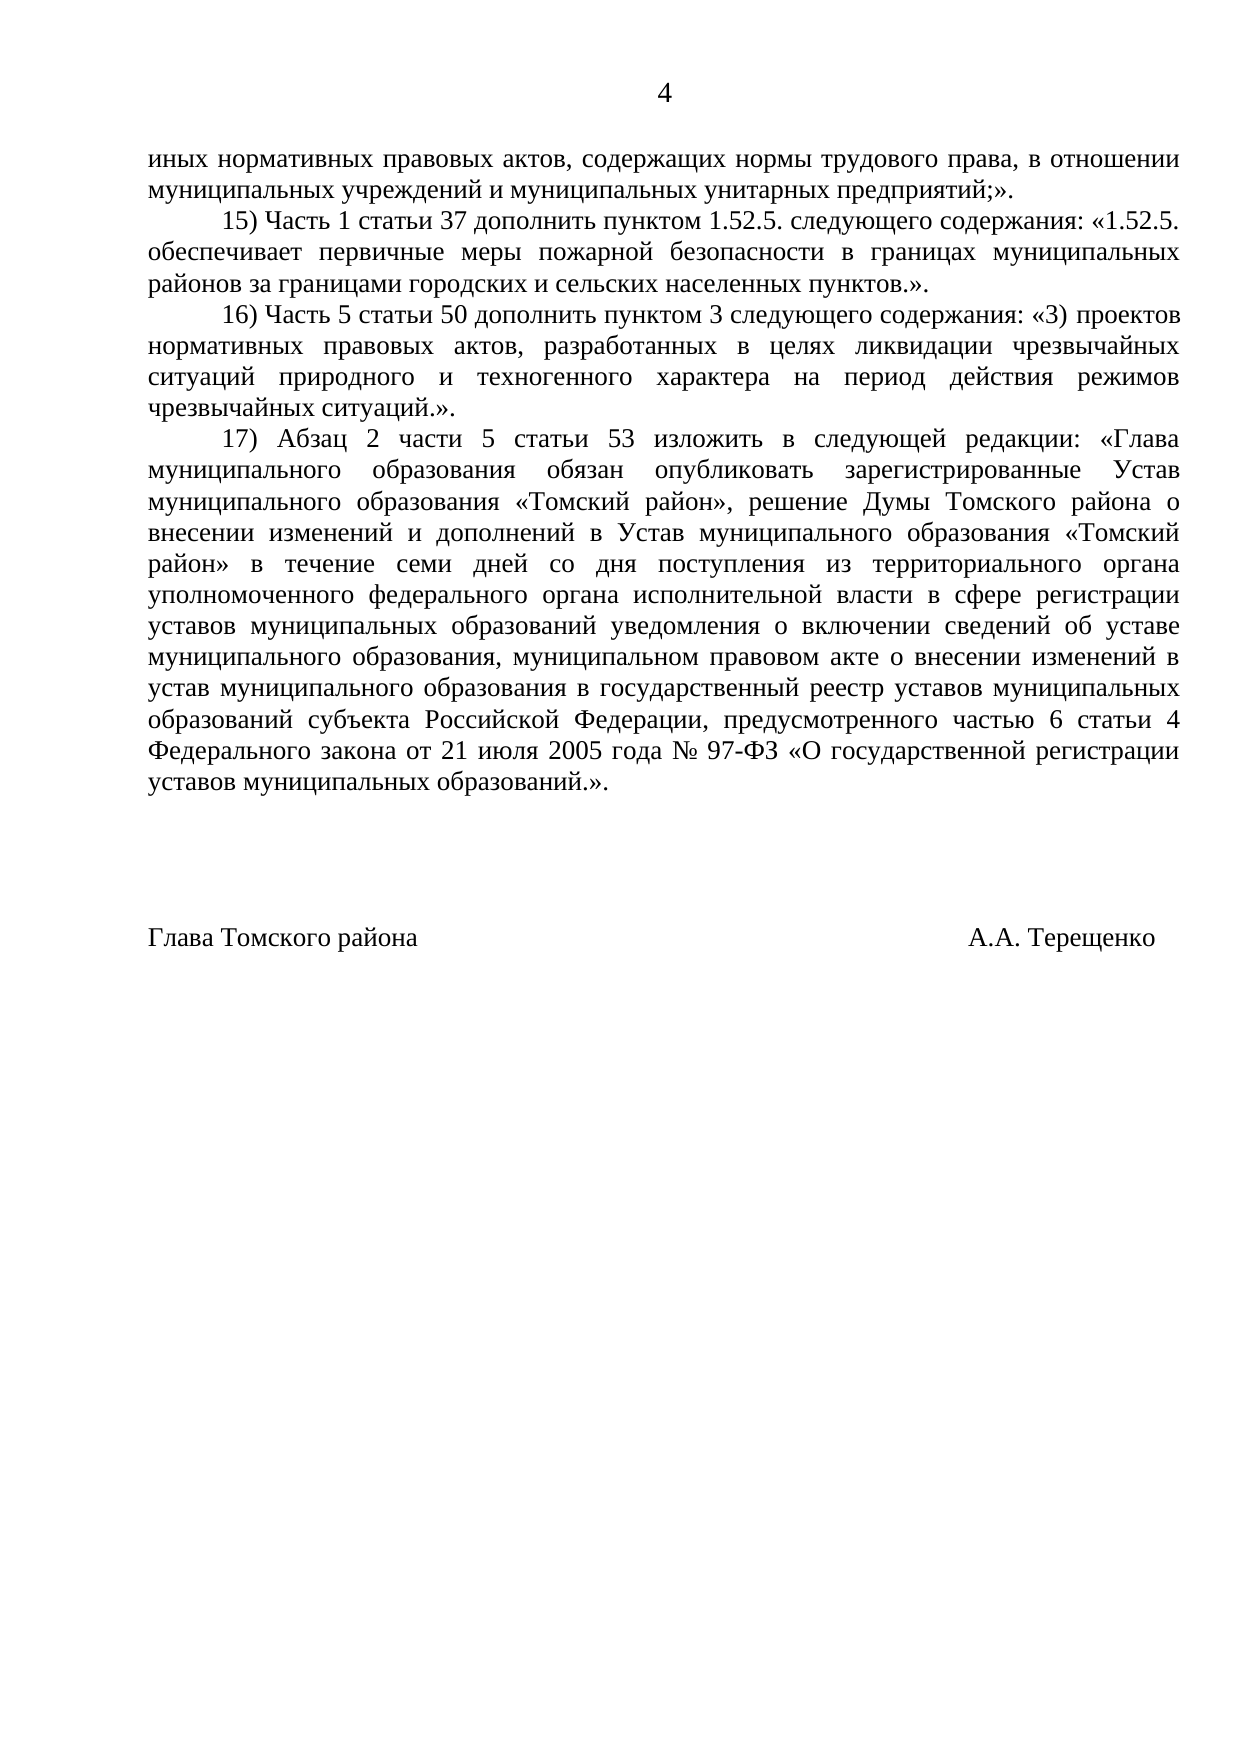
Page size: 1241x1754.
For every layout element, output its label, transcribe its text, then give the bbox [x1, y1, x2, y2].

text 16) Часть 5 статьи 50 дополнить пунктом 3 следующего содержания: «3) проектов нормативных правовых актов, разработанных в целях ликвидации чрезвычайных ситуаций природного и техногенного характера на период действия режимов чрезвычайных ситуаций.». [148, 298, 1181, 422]
list Глава Томского района А.А. Терещенко [148, 921, 1181, 952]
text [148, 142, 1181, 204]
text 17) Абзац 2 части 5 статьи 53 изложить в следующей редакции: «Глава муниципального образования обязан опубликовать зарегистрированные Устав муниципального образования «Томский район», решение Думы Томского района о внесении изменений и дополнений в Устав муниципального образования «Томский район» в течение семи дней со дня поступления из территориального органа уполномоченного федерального органа исполнительной власти в сфере регистрации уставов муниципальных образований уведомления о включении сведений об уставе муниципального образования, муниципальном правовом акте о внесении изменений в устав муниципального образования в государственный реестр уставов муниципальных образований субъекта Российской Федерации, предусмотренного частью 6 статьи 4 Федерального закона от 21 июля 2005 года № 97-ФЗ «О государственной регистрации уставов муниципальных образований.». [148, 422, 1181, 796]
text 15) Часть 1 статьи 37 дополнить пунктом 1.52.5. следующего содержания: «1.52.5. обеспечивает первичные меры пожарной безопасности в границах муниципальных районов за границами городских и сельских населенных пунктов.». [148, 204, 1181, 298]
